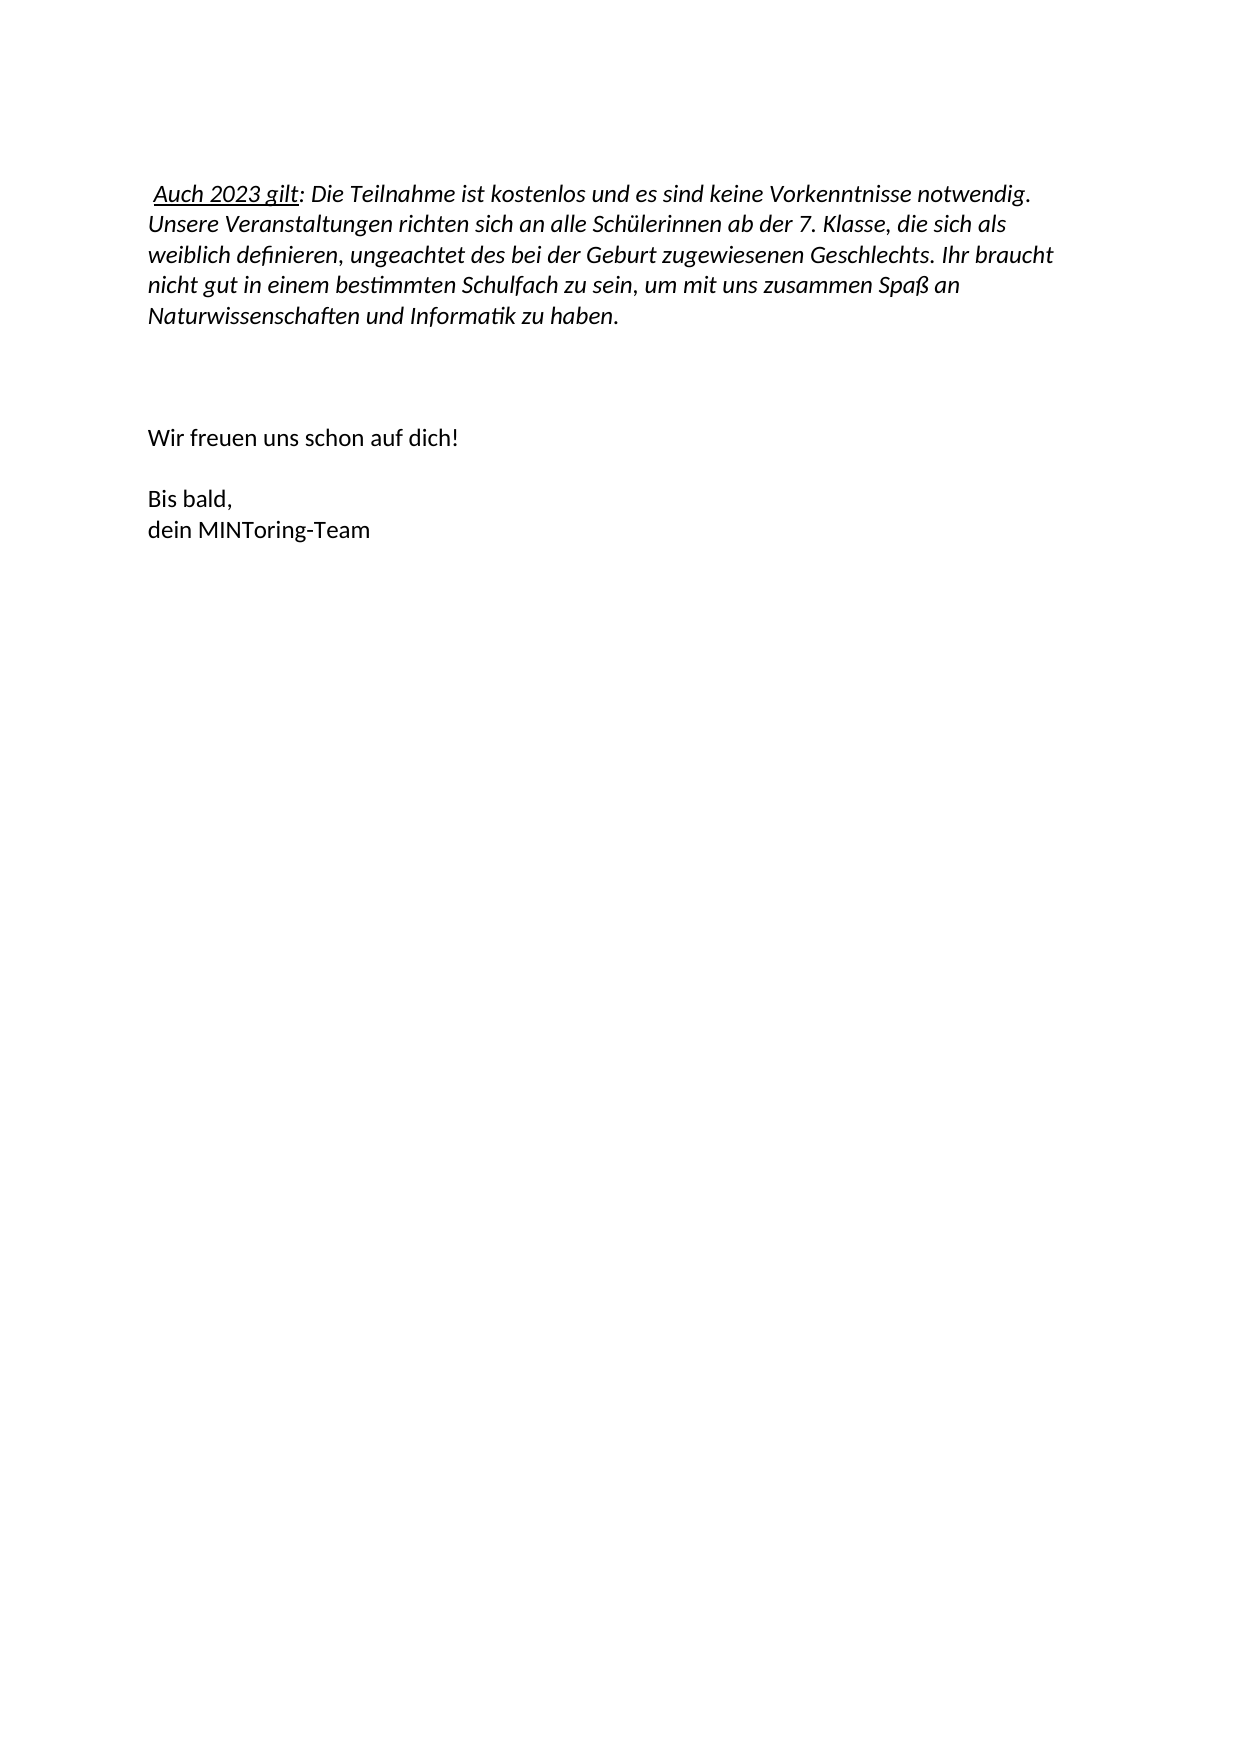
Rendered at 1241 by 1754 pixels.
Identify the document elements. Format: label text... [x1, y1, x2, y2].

text Bis bald, [148, 483, 1093, 514]
text dein MINToring-Team [148, 514, 1093, 544]
text Wir freuen uns schon auf dich! [148, 422, 1093, 453]
text Auch 2023 gilt: Die Teilnahme ist kostenlos und es sind keine Vorkenntnisse notwendig. Unsere Veranstaltungen richten sich an alle Schülerinnen ab der 7. Klasse, die sich als weiblich definieren, ungeachtet des bei der Geburt zugewiesenen Geschlechts. Ihr braucht nicht gut in einem bestimmten Schulfach zu sein, um mit uns zusammen Spaß an Naturwissenschaften und Informatik zu haben. [148, 178, 1093, 331]
